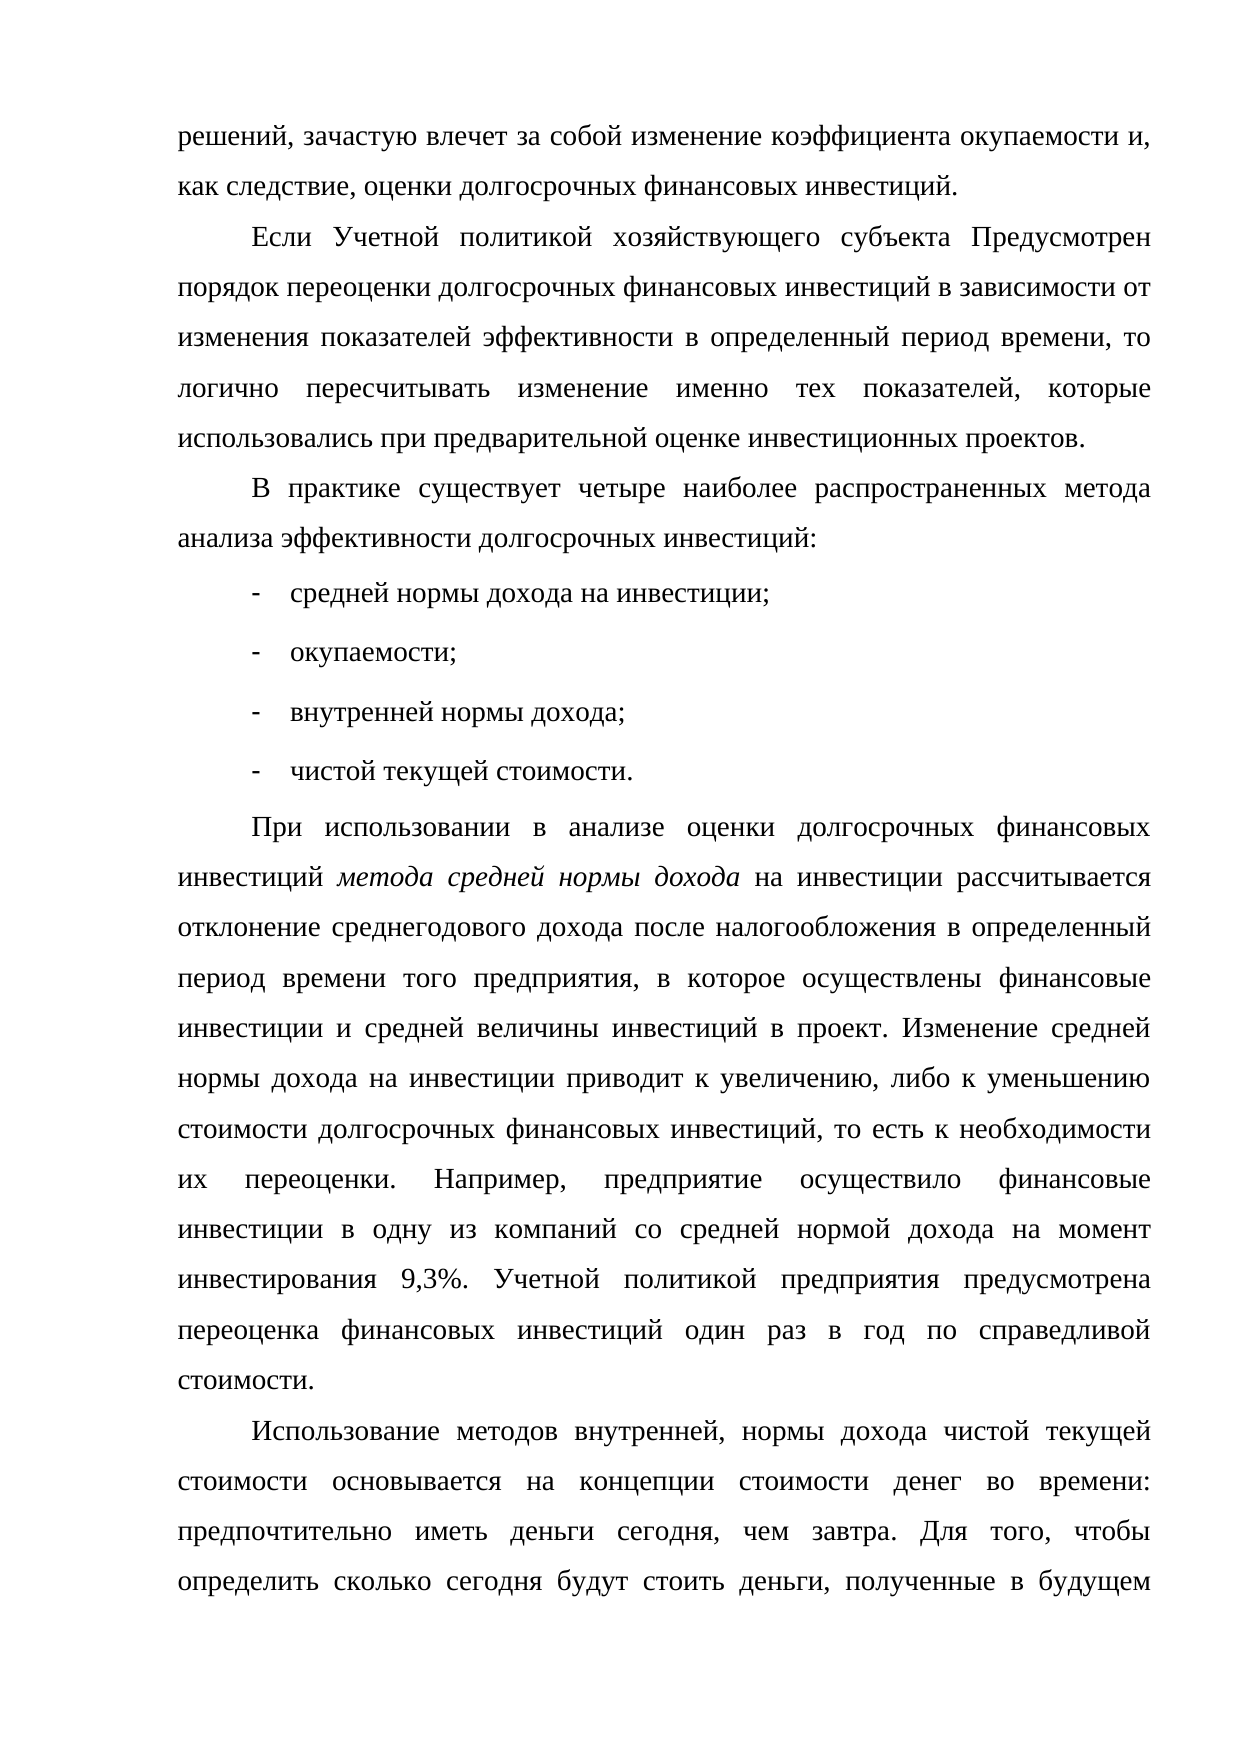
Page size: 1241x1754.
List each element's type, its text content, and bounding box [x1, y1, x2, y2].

text Если Учетной политикой хозяйствующего субъекта Предусмотрен порядок переоценки долгосрочных финансовых инвестиций в зависимости от изменения показателей эффективности в определенный период времени, то логично пересчитывать изменение именно тех показателей, которые использовались при предварительной оценке инвестиционных проектов. [177, 219, 1152, 453]
list средней нормы дохода на инвестиции; [177, 571, 1152, 611]
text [177, 1413, 1152, 1597]
text При использовании в анализе оценки долгосрочных финансовых инвестиций метода средней нормы дохода на инвестиции рассчитывается отклонение среднегодового дохода после налогообложения в определенный период времени того предприятия, в которое осуществлены финансовые инвестиции и средней величины инвестиций в проект. Изменение средней нормы дохода на инвестиции приводит к увеличению, либо к уменьшению стоимости долгосрочных финансовых инвестиций, то есть к необходимости их переоценки. Например, предприятие осуществило финансовые инвестиции в одну из компаний со средней нормой дохода на момент инвестирования 9,3%. Учетной политикой предприятия предусмотрена переоценка финансовых инвестиций один раз в год по справедливой стоимости. [177, 809, 1152, 1396]
list внутренней нормы дохода; [177, 690, 1152, 729]
text В практике существует четыре наиболее распространенных метода анализа эффективности долгосрочных инвестиций: [177, 470, 1152, 554]
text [177, 118, 1152, 202]
list чистой текущей стоимости. [177, 749, 1152, 789]
list окупаемости; [177, 630, 1152, 670]
